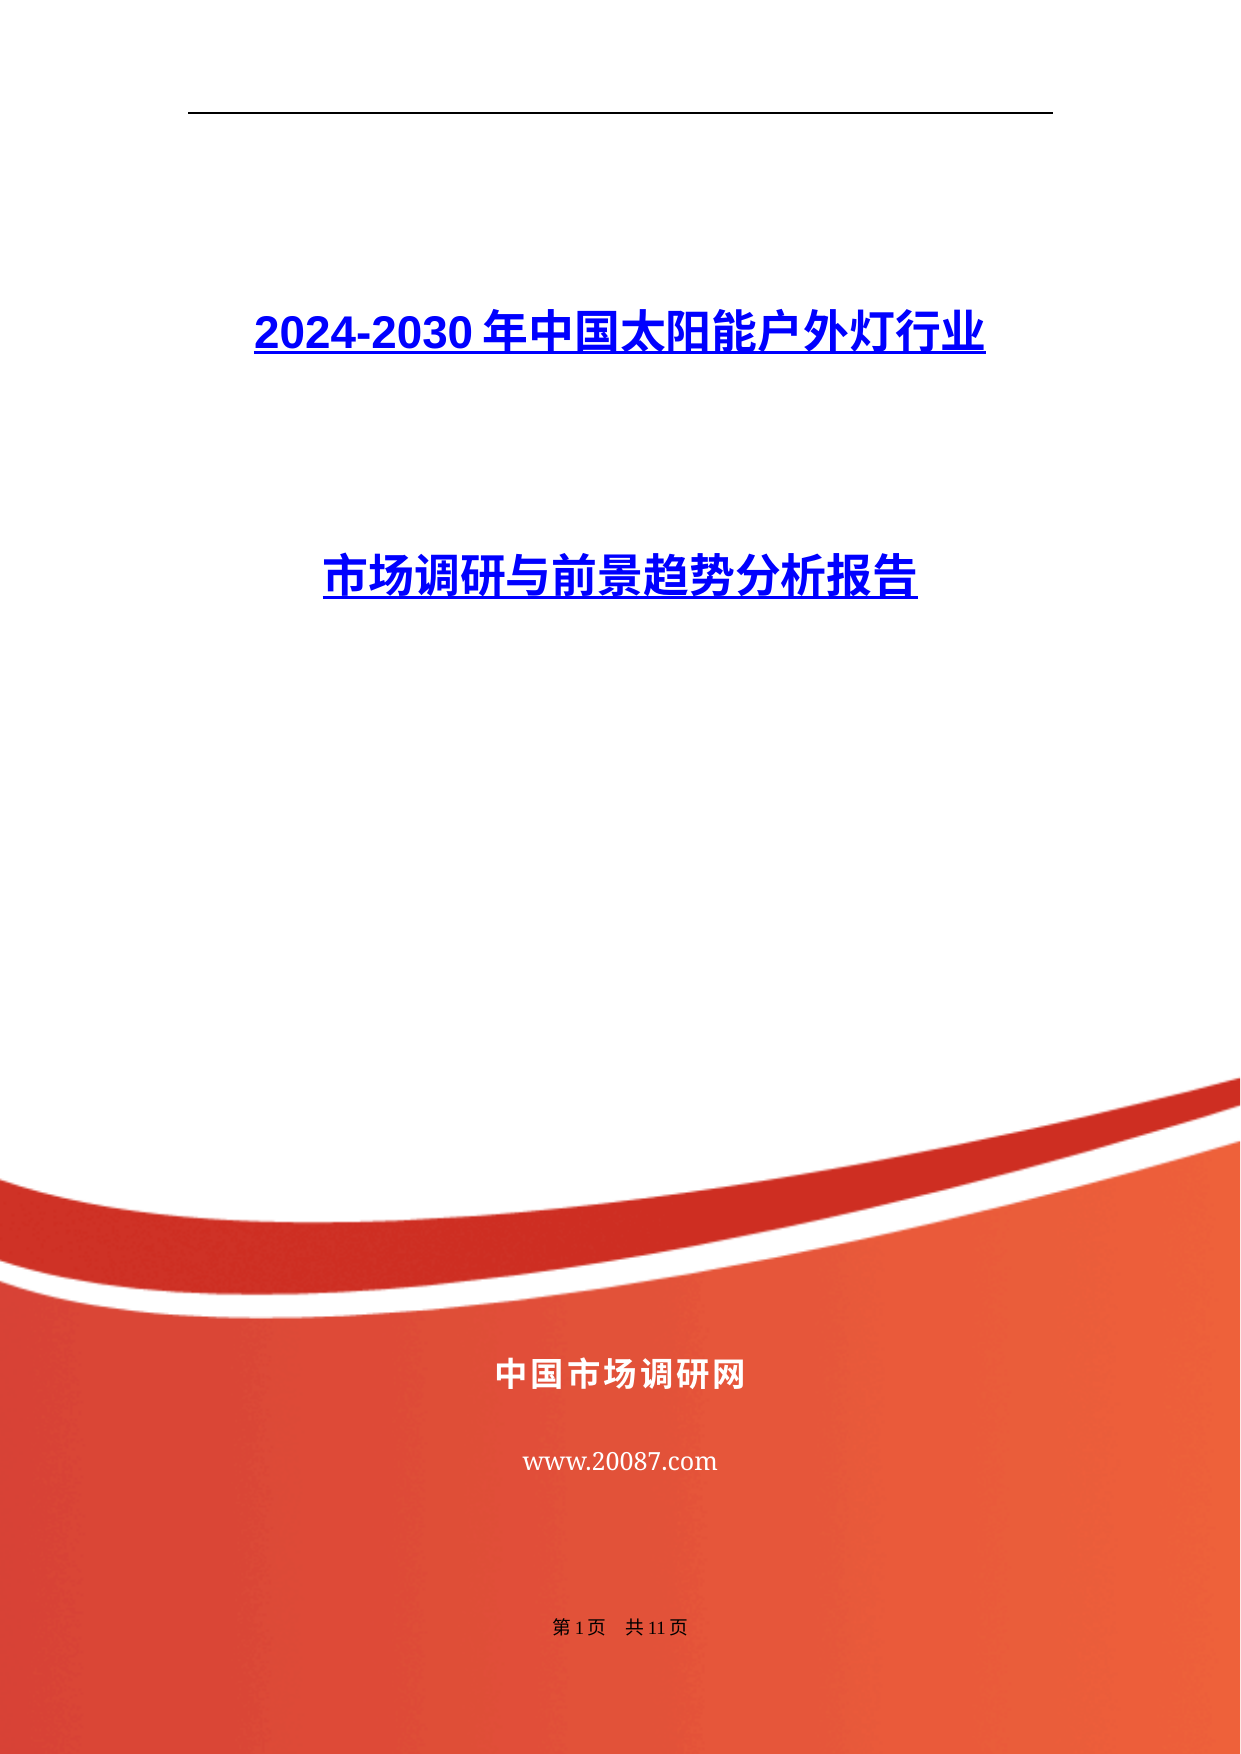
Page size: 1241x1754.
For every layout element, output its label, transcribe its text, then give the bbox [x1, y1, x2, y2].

subtitle 中国市场调研网 [187, 1339, 1053, 1404]
picture [0, 1006, 1241, 1754]
table_header 2024-2030年中国太阳能户外灯行业市场调研与前景趋势分析报告 [188, 207, 1053, 773]
text www.20087.com [187, 1428, 1053, 1493]
